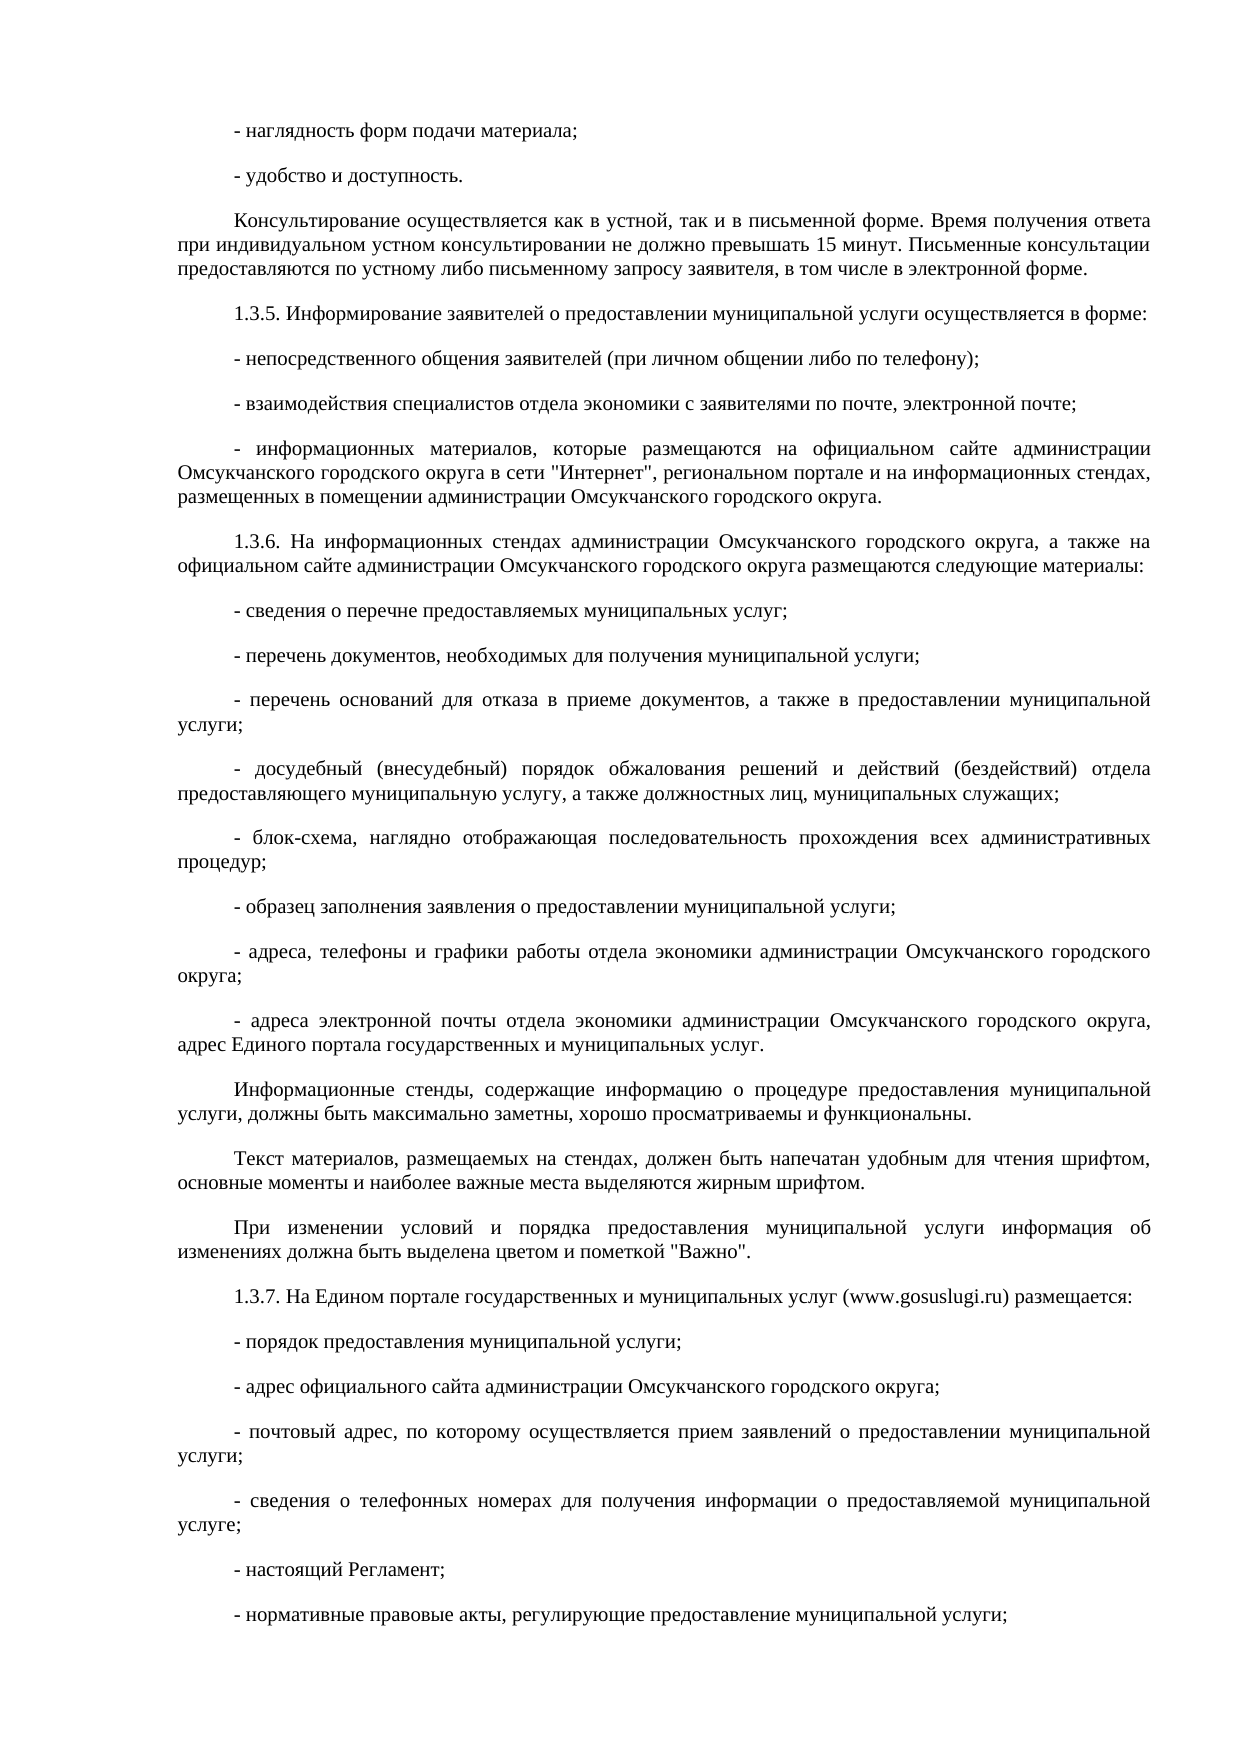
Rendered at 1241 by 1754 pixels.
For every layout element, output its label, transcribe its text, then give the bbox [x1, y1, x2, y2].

text - сведения о перечне предоставляемых муниципальных услуг; [177, 598, 1152, 622]
text - порядок предоставления муниципальной услуги; [177, 1329, 1152, 1353]
text - нормативные правовые акты, регулирующие предоставление муниципальной услуги; [177, 1601, 1152, 1626]
text - образец заполнения заявления о предоставлении муниципальной услуги; [177, 894, 1152, 918]
text - наглядность форм подачи материала; [177, 118, 1152, 142]
text - перечень документов, необходимых для получения муниципальной услуги; [177, 642, 1152, 667]
text - адреса, телефоны и графики работы отдела экономики администрации Омсукчанского городского округа; [177, 939, 1152, 987]
text - перечень оснований для отказа в приеме документов, а также в предоставлении муниципальной услуги; [177, 687, 1152, 736]
text Информационные стенды, содержащие информацию о процедуре предоставления муниципальной услуги, должны быть максимально заметны, хорошо просматриваемы и функциональны. [177, 1077, 1152, 1125]
text Консультирование осуществляется как в устной, так и в письменной форме. Время получения ответа при индивидуальном устном консультировании не должно превышать 15 минут. Письменные консультации предоставляются по устному либо письменному запросу заявителя, в том числе в электронной форме. [177, 208, 1152, 280]
text - адреса электронной почты отдела экономики администрации Омсукчанского городского округа, адрес Единого портала государственных и муниципальных услуг. [177, 1008, 1152, 1056]
text - сведения о телефонных номерах для получения информации о предоставляемой муниципальной услуге; [177, 1488, 1152, 1536]
text При изменении условий и порядка предоставления муниципальной услуги информация об изменениях должна быть выделена цветом и пометкой "Важно". [177, 1215, 1152, 1263]
text - досудебный (внесудебный) порядок обжалования решений и действий (бездействий) отдела предоставляющего муниципальную услугу, а также должностных лиц, муниципальных служащих; [177, 756, 1152, 804]
text - удобство и доступность. [177, 163, 1152, 187]
text - информационных материалов, которые размещаются на официальном сайте администрации Омсукчанского городского округа в сети "Интернет", региональном портале и на информационных стендах, размещенных в помещении администрации Омсукчанского городского округа. [177, 436, 1152, 508]
text - блок-схема, наглядно отображающая последовательность прохождения всех административных процедур; [177, 825, 1152, 873]
text - адрес официального сайта администрации Омсукчанского городского округа; [177, 1374, 1152, 1398]
text - почтовый адрес, по которому осуществляется прием заявлений о предоставлении муниципальной услуги; [177, 1419, 1152, 1467]
text Текст материалов, размещаемых на стендах, должен быть напечатан удобным для чтения шрифтом, основные моменты и наиболее важные места выделяются жирным шрифтом. [177, 1146, 1152, 1194]
text - непосредственного общения заявителей (при личном общении либо по телефону); [177, 346, 1152, 370]
text - настоящий Регламент; [177, 1557, 1152, 1581]
text - взаимодействия специалистов отдела экономики с заявителями по почте, электронной почте; [177, 391, 1152, 415]
text 1.3.6. На информационных стендах администрации Омсукчанского городского округа, а также на официальном сайте администрации Омсукчанского городского округа размещаются следующие материалы: [177, 529, 1152, 577]
text 1.3.7. На Едином портале государственных и муниципальных услуг (www.gosuslugi.ru) размещается: [177, 1284, 1152, 1308]
text 1.3.5. Информирование заявителей о предоставлении муниципальной услуги осуществляется в форме: [177, 301, 1152, 325]
